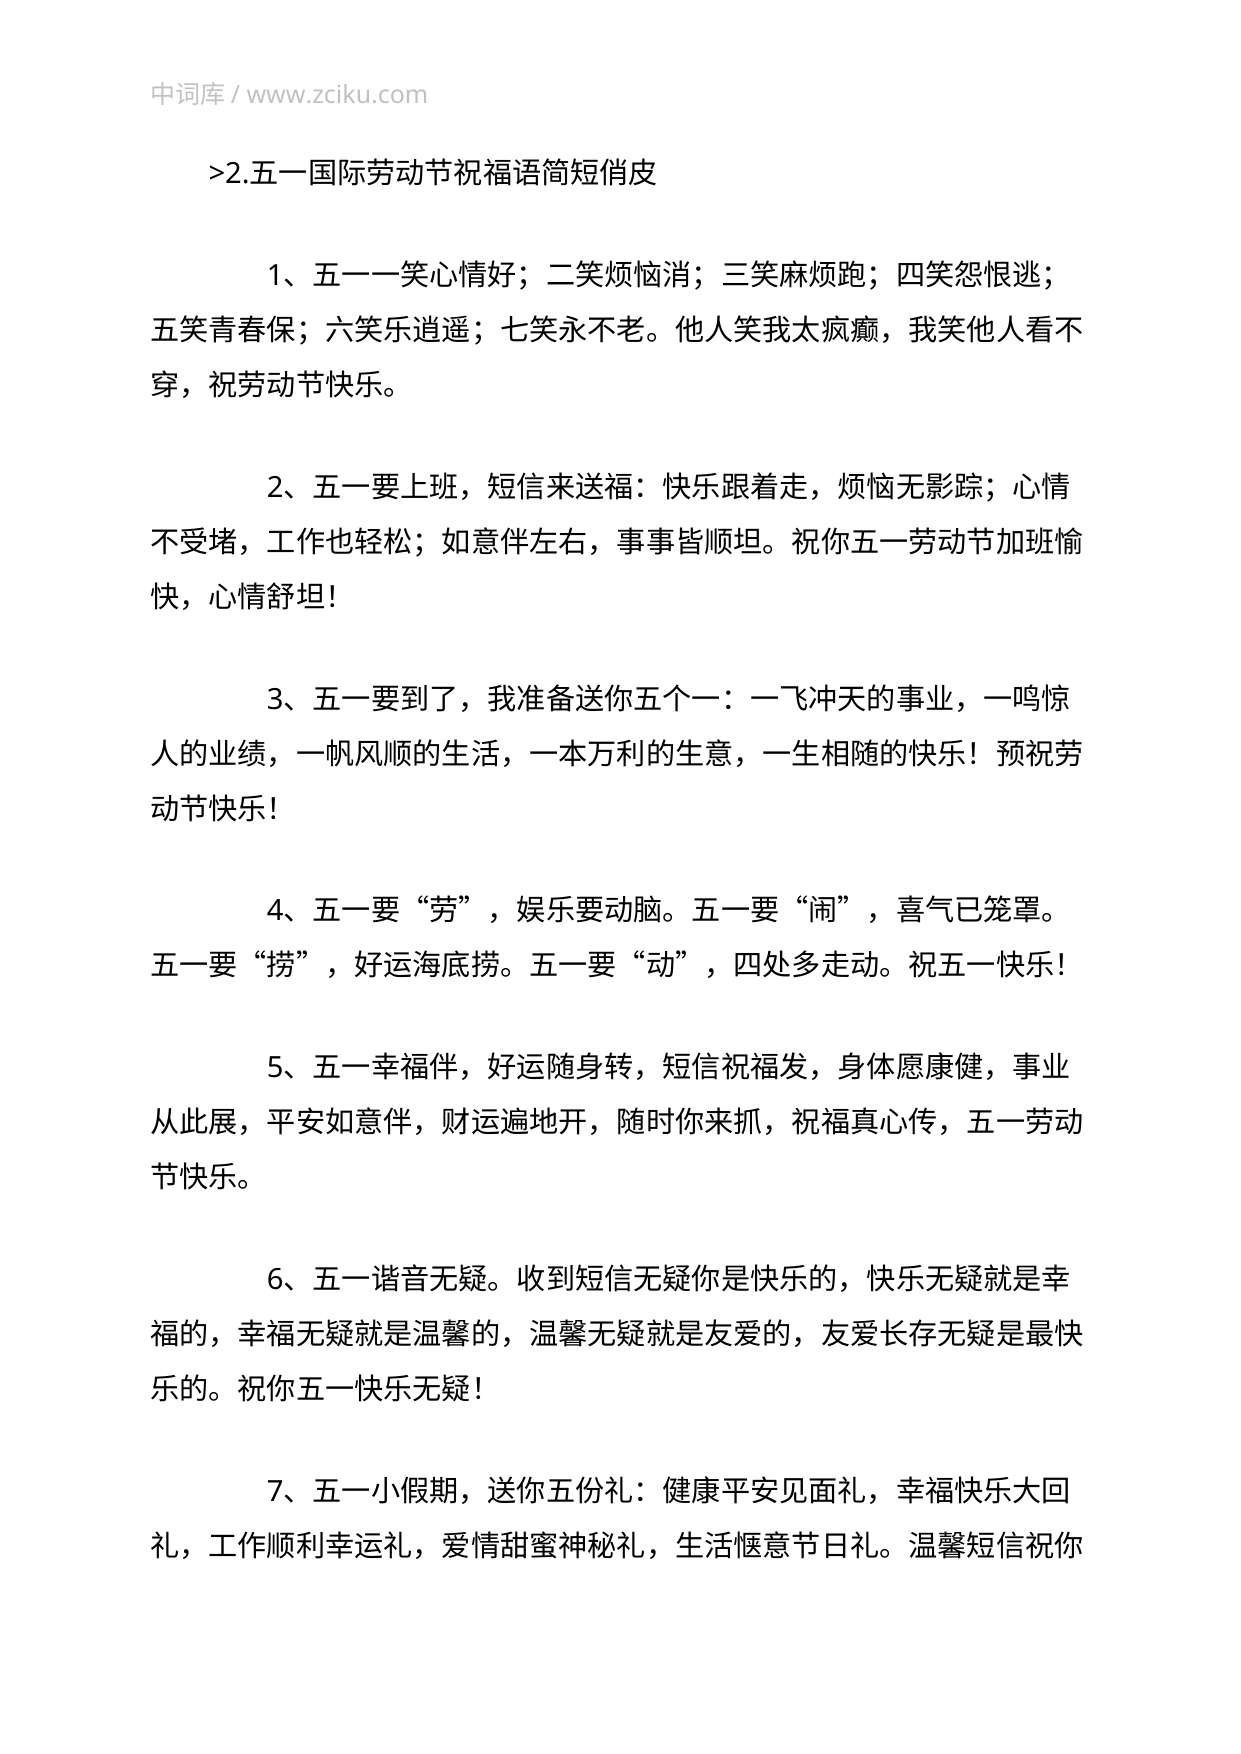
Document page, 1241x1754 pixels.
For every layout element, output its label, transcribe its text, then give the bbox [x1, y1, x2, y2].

text >2.五一国际劳动节祝福语简短俏皮 [150, 150, 1090, 192]
text 3、五一要到了，我准备送你五个一：一飞冲天的事业，一鸣惊人的业绩，一帆风顺的生活，一本万利的生意，一生相随的快乐！预祝劳动节快乐！ [150, 675, 1090, 827]
text 1、五一一笑心情好；二笑烦恼消；三笑麻烦跑；四笑怨恨逃；五笑青春保；六笑乐逍遥；七笑永不老。他人笑我太疯癫，我笑他人看不穿，祝劳动节快乐。 [150, 252, 1090, 404]
text 6、五一谐音无疑。收到短信无疑你是快乐的，快乐无疑就是幸福的，幸福无疑就是温馨的，温馨无疑就是友爱的，友爱长存无疑是最快乐的。祝你五一快乐无疑！ [150, 1255, 1090, 1408]
text 2、五一要上班，短信来送福：快乐跟着走，烦恼无影踪；心情不受堵，工作也轻松；如意伴左右，事事皆顺坦。祝你五一劳动节加班愉快，心情舒坦！ [150, 464, 1090, 616]
text 5、五一幸福伴，好运随身转，短信祝福发，身体愿康健，事业从此展，平安如意伴，财运遍地开，随时你来抓，祝福真心传，五一劳动节快乐。 [150, 1044, 1090, 1196]
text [150, 1467, 1090, 1564]
text 4、五一要“劳”，娱乐要动脑。五一要“闹”，喜气已笼罩。五一要“捞”，好运海底捞。五一要“动”，四处多走动。祝五一快乐！ [150, 887, 1090, 984]
